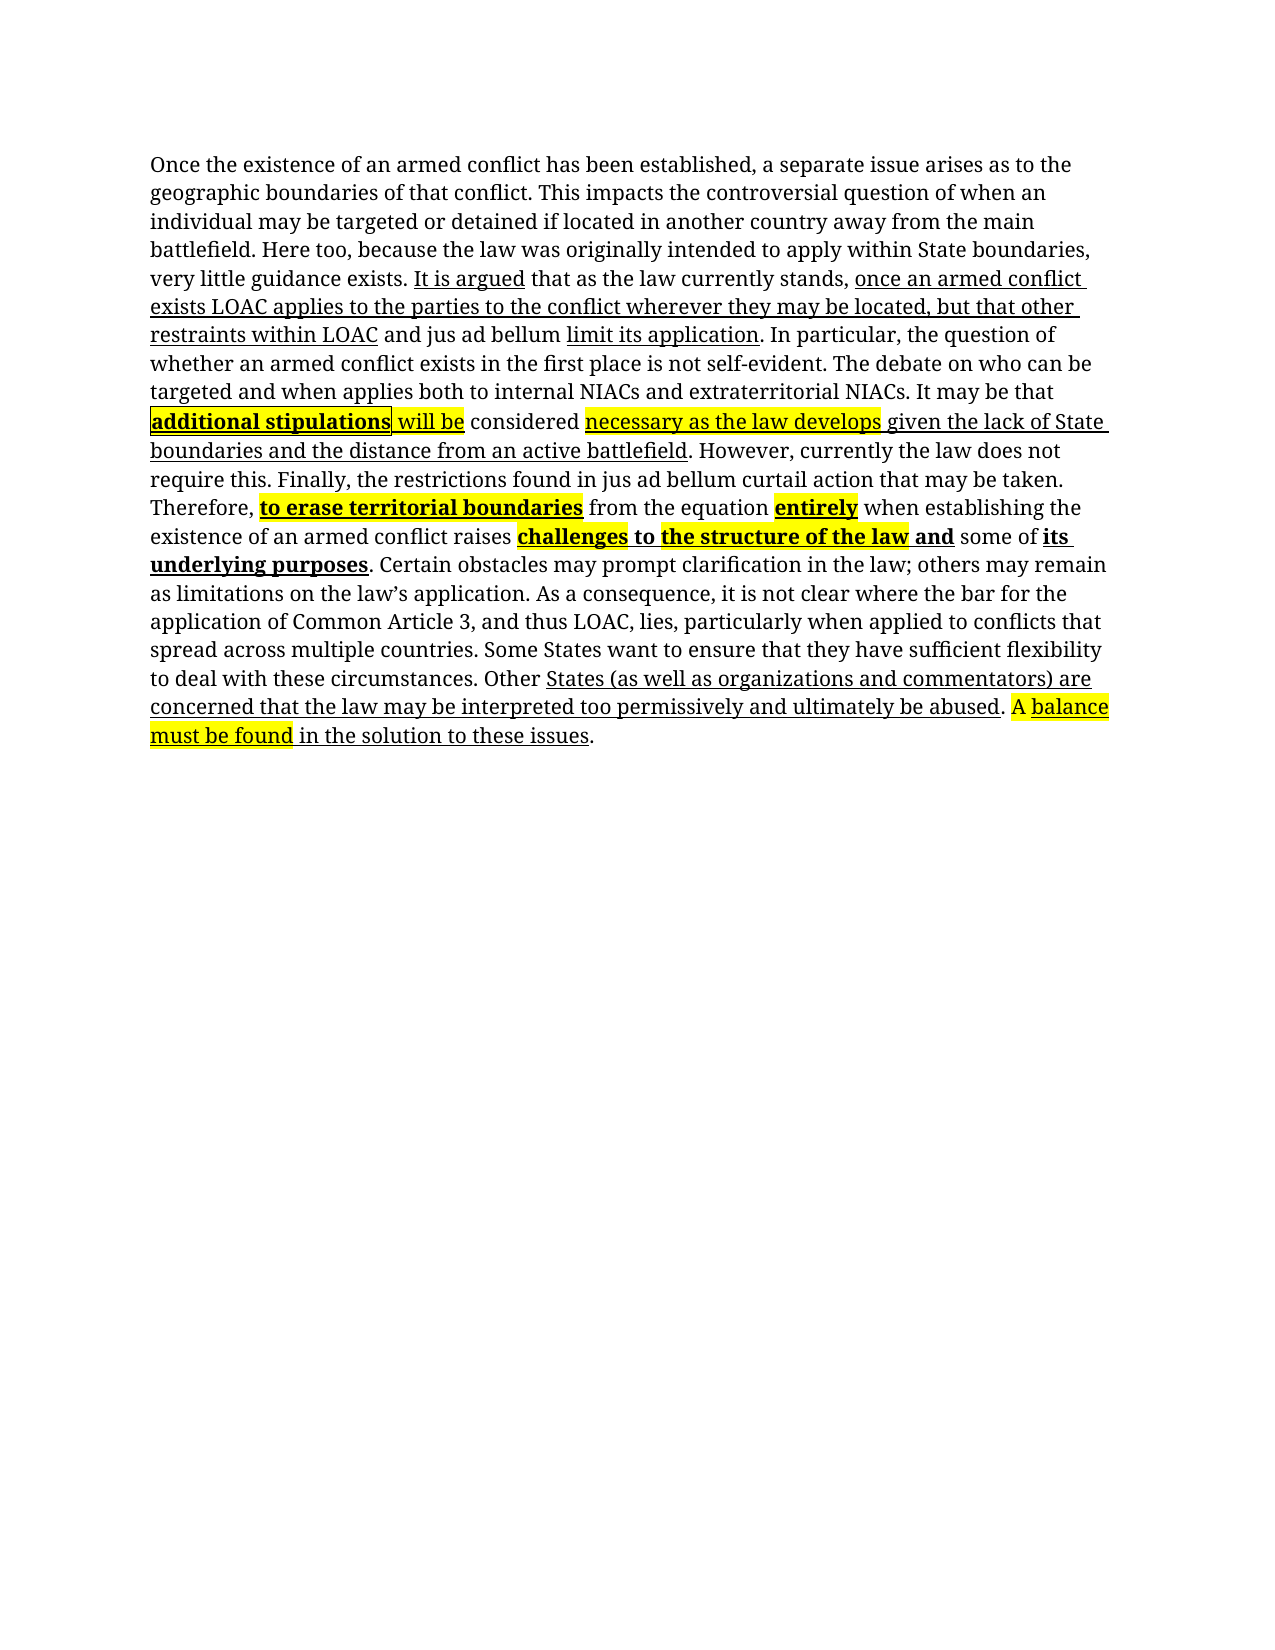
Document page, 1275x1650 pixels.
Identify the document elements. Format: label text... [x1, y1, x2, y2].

text Therefore, to erase territorial boundaries from the equation entirely when establishing the existence of an armed conflict raises challenges to the structure of the law and some of its underlying purposes. Certain obstacles may prompt clarification in the law; others may remain as limitations on the law’s application. As a consequence, it is not clear where the bar for the application of Common Article 3, and thus LOAC, lies, particularly when applied to conflicts that spread across multiple countries. Some States want to ensure that they have sufficient flexibility to deal with these circumstances. Other States (as well as organizations and commentators) are concerned that the law may be interpreted too permissively and ultimately be abused. A balance must be found in the solution to these issues. [150, 493, 1125, 749]
text Once the existence of an armed conflict has been established, a separate issue arises as to the geographic boundaries of that conflict. This impacts the controversial question of when an individual may be targeted or detained if located in another country away from the main battlefield. Here too, because the law was originally intended to apply within State boundaries, very little guidance exists. It is argued that as the law currently stands, once an armed conflict exists LOAC applies to the parties to the conflict wherever they may be located, but that other restraints within LOAC and jus ad bellum limit its application. In particular, the question of whether an armed conflict exists in the first place is not self-evident. The debate on who can be targeted and when applies both to internal NIACs and extraterritorial NIACs. It may be that additional stipulations will be considered necessary as the law develops given the lack of State boundaries and the distance from an active battlefield. However, currently the law does not require this. Finally, the restrictions found in jus ad bellum curtail action that may be taken. [150, 150, 1125, 493]
